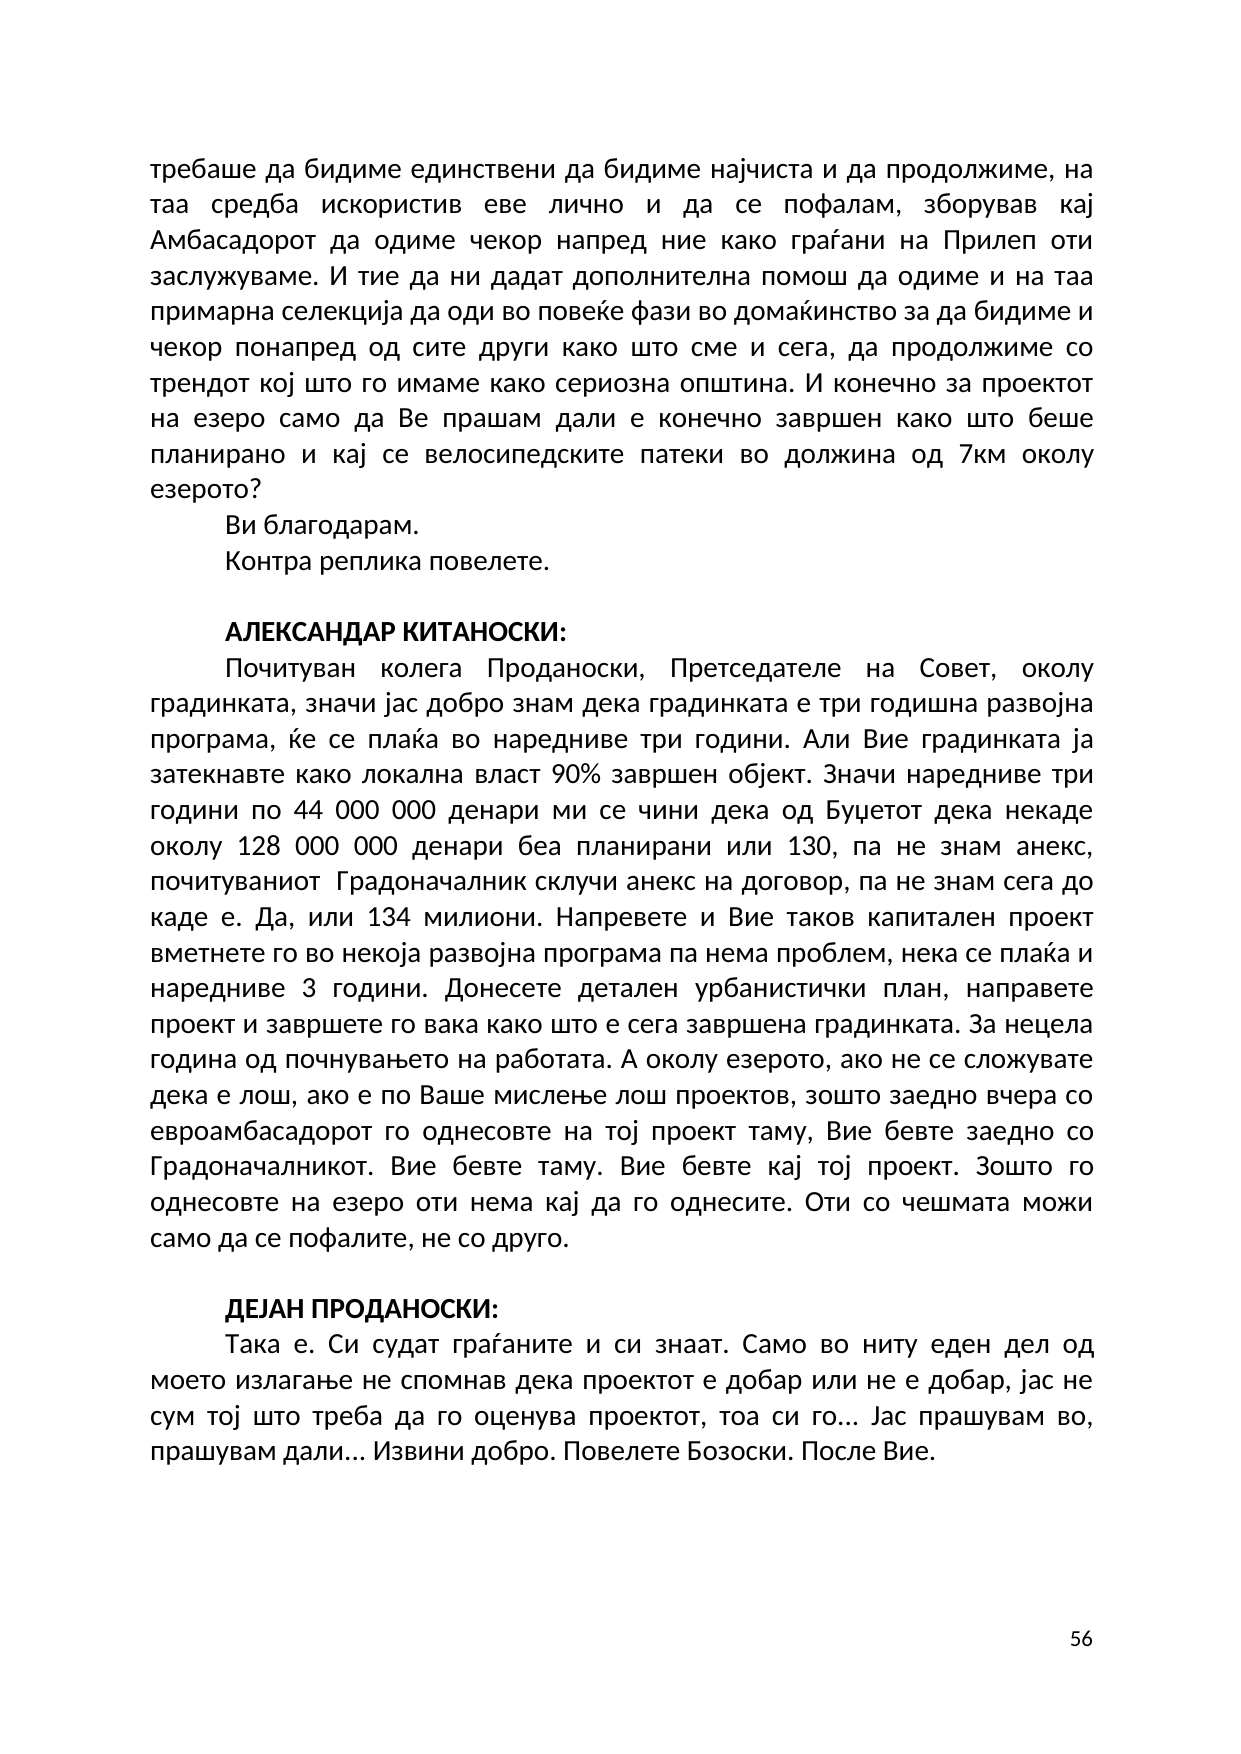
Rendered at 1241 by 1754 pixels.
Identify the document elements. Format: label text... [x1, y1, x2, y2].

text Така е. Си судат граѓаните и си знаат. Само во ниту еден дел од моето излагање не спомнав дека проектот е добар или не е добар, јас не сум тој што треба да го оценува проектот, тоа си го... Јас прашувам во, прашувам дали... Извини добро. Повелете Бозоски. После Вие. [150, 1326, 1095, 1468]
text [150, 150, 1095, 506]
text Ви благодарам. [150, 506, 1095, 542]
text Контра реплика повелете. [150, 542, 1095, 577]
text ДЕЈАН ПРОДАНОСКИ: [150, 1290, 1095, 1326]
text АЛЕКСАНДАР КИТАНОСКИ: [150, 613, 1095, 649]
text Почитуван колега Проданоски, Претседателе на Совет, околу градинката, значи јас добро знам дека градинката е три годишна развојна програма, ќе се плаќа во наредниве три години. Али Вие градинката ја затекнавте како локална власт 90% завршен објект. Значи наредниве три години по 44 000 000 денари ми се чини дека од Буџетот дека некаде околу 128 000 000 денари беа планирани или 130, па не знам анекс, почитуваниот Градоначалник склучи анекс на договор, па не знам сега до каде е. Да, или 134 милиони. Напревете и Вие таков капитален проект вметнете го во некоја развојна програма па нема проблем, нека се плаќа и наредниве 3 години. Донесете детален урбанистички план, направете проект и завршете го вака како што е сега завршена градинката. За нецела година од почнувањето на работата. А околу езерото, ако не се сложувате дека е лош, ако е по Ваше мислење лош проектов, зошто заедно вчера со евроамбасадорот го однесовте на тој проект таму, Вие бевте заедно со Градоначалникот. Вие бевте таму. Вие бевте кај тој проект. Зошто го однесовте на езеро оти нема кај да го однесите. Оти со чешмата можи само да се пофалите, не со друго. [150, 649, 1095, 1254]
